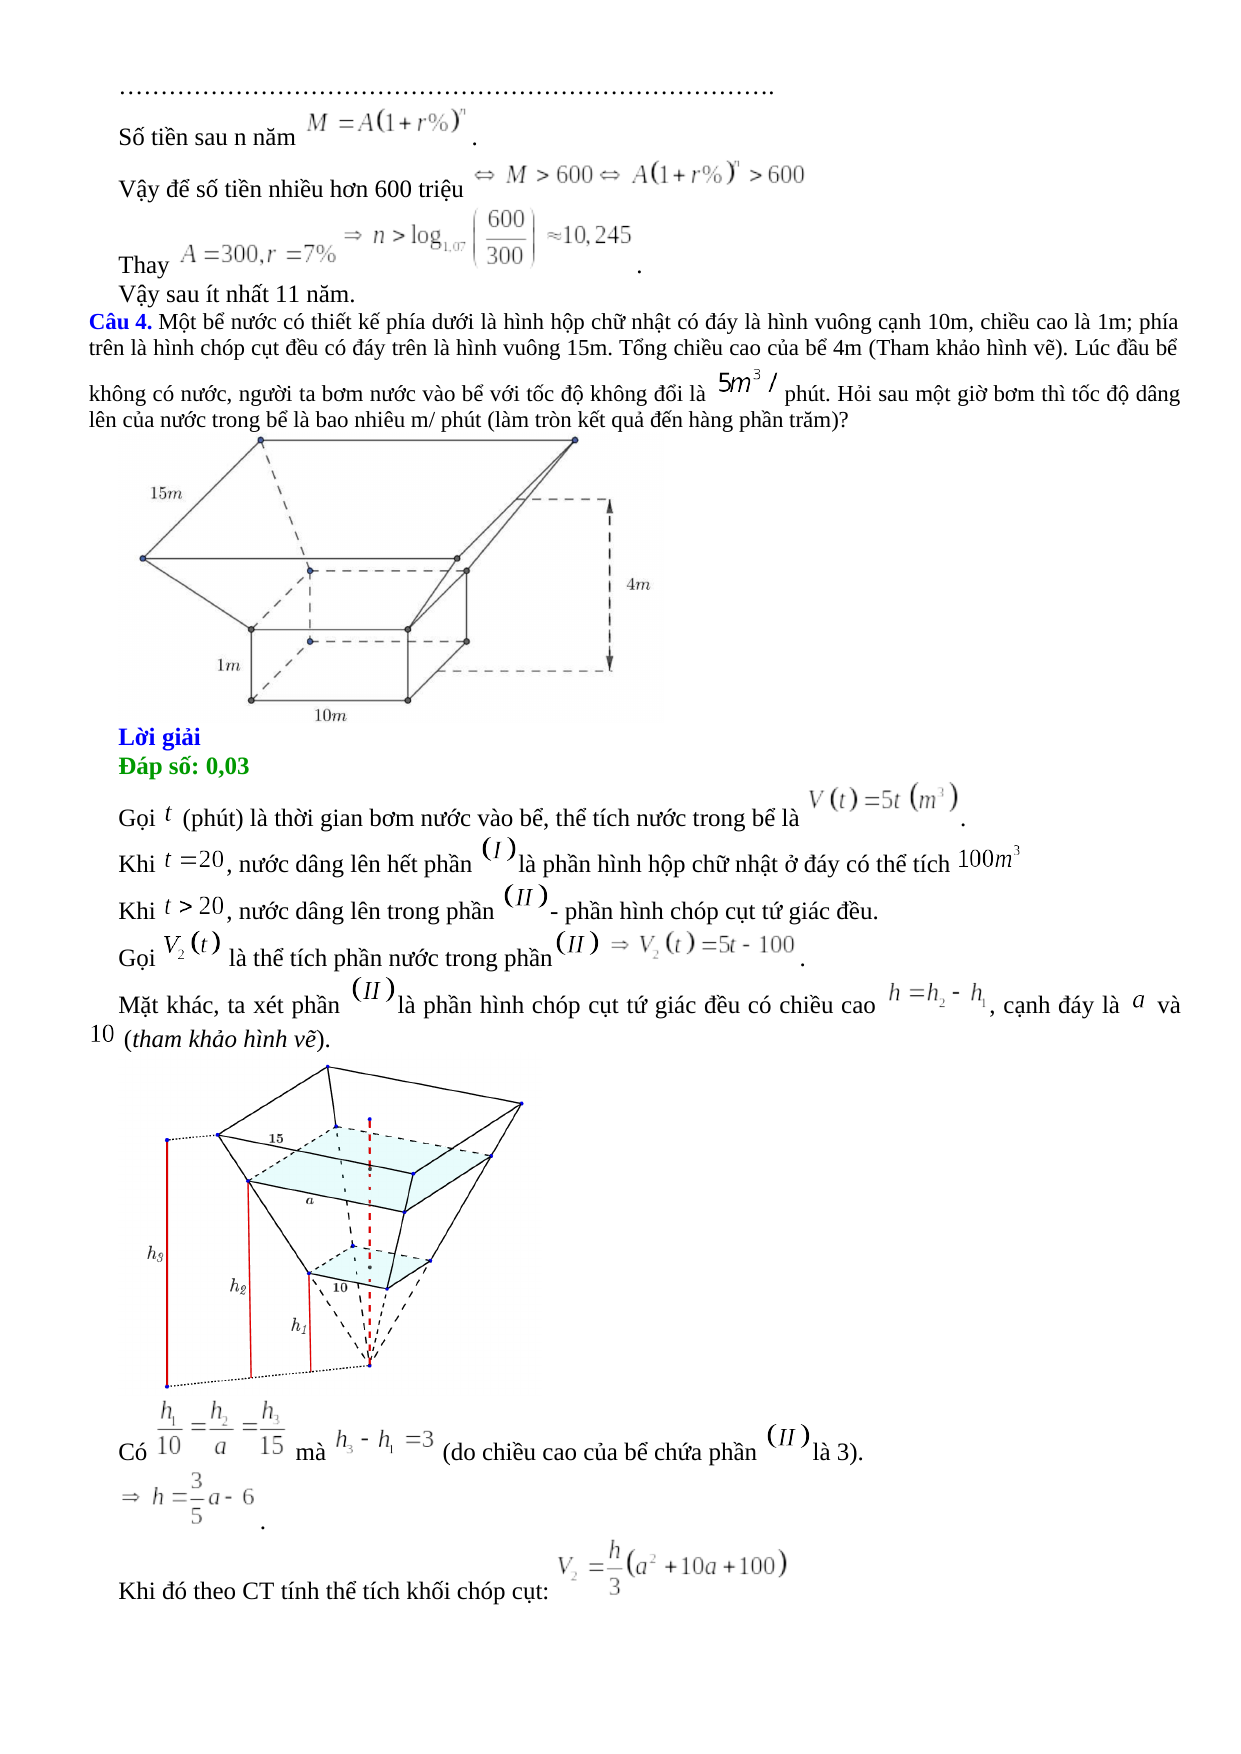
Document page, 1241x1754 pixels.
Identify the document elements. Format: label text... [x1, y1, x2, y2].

text Khi , nước dâng lên hết phần là phần hình hộp chữ nhật ở đáy có thể tích [89, 832, 1181, 878]
text Vậy để số tiền nhiều hơn 600 triệu [89, 151, 1181, 203]
list Một bể nước có thiết kế phía dưới là hình hộp chữ nhật có đáy là hình vuông cạnh 10m, chiều cao là 1m; phía trên là hình chóp cụt đều có đáy trên là hình vuông 15m. Tổng chiều cao của bể 4m (Tham khảo hình vẽ). Lúc đầu bể không có nước, người ta bơm nước vào bể với tốc độ không đổi là phút. Hỏi sau một giờ bơm thì tốc độ dâng lên của nước trong bể là bao nhiêu m/ phút (làm tròn kết quả đến hàng phần trăm)? [89, 308, 1181, 432]
text Khi , nước dâng lên trong phần - phần hình chóp cụt tứ giác đều. [89, 878, 1181, 925]
text Số tiền sau n năm . [89, 99, 1181, 151]
text Lời giải [89, 722, 1181, 751]
text Gọi (phút) là thời gian bơm nước vào bể, thể tích nước trong bể là . [89, 780, 1181, 832]
text . [89, 1465, 1181, 1535]
picture [118, 1052, 543, 1396]
text ……………………………………………………………………. [89, 71, 1181, 99]
picture [118, 432, 664, 723]
text Mặt khác, ta xét phần là phần hình chóp cụt tứ giác đều có chiều cao , cạnh đáy là và (tham khảo hình vẽ). [89, 972, 1181, 1053]
text Khi đó theo CT tính thể tích khối chóp cụt: [89, 1535, 1181, 1605]
text Có mà (do chiều cao của bể chứa phần là 3). [89, 1396, 1181, 1465]
text Vậy sau ít nhất 11 năm. [89, 279, 1181, 308]
text Gọi là thể tích phần nước trong phần . [89, 925, 1181, 972]
text Thay . [89, 203, 1181, 279]
text Đáp số: 0,03 [89, 751, 1181, 780]
